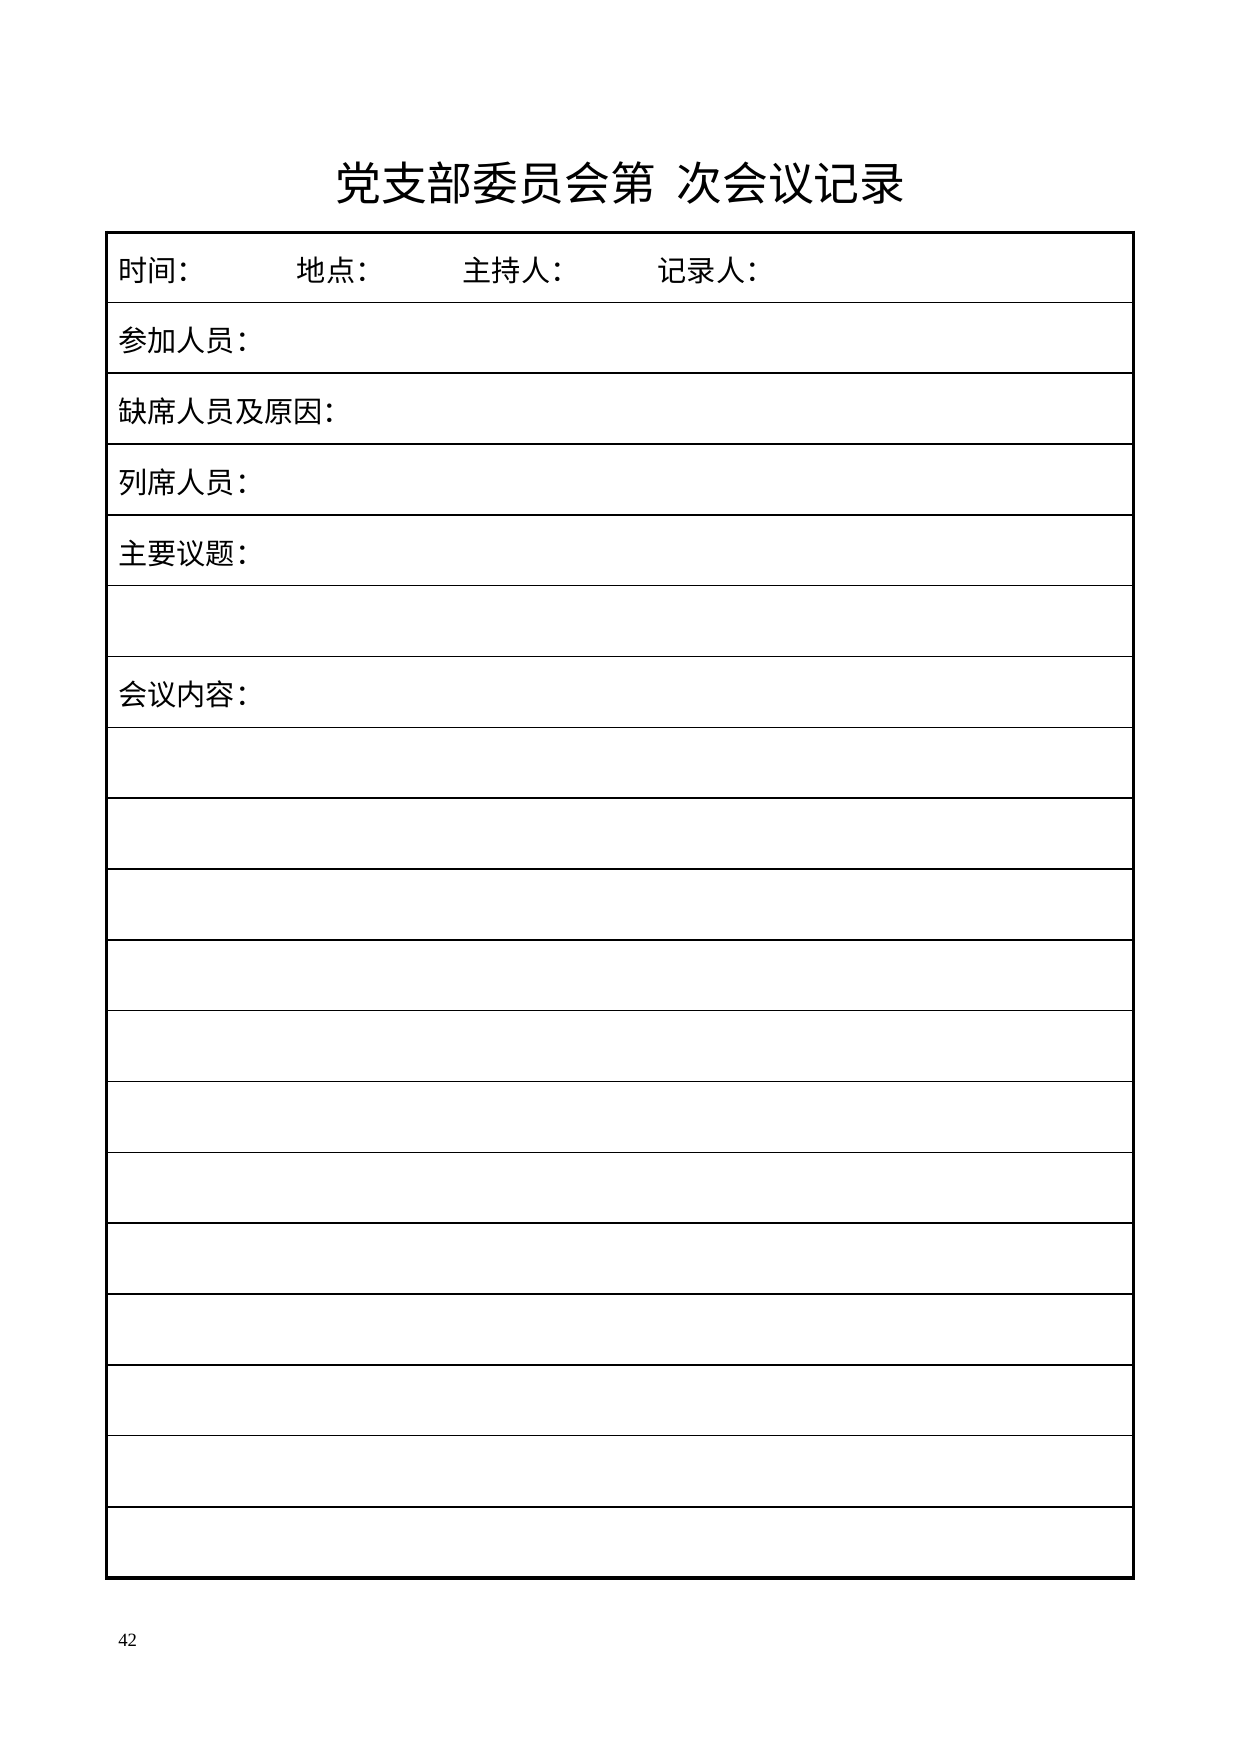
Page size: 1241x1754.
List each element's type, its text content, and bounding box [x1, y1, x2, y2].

table_cell [108, 1295, 1132, 1364]
table_cell [108, 1153, 1132, 1222]
table_cell 列席人员： [108, 445, 1132, 514]
table_cell [108, 870, 1132, 939]
table_cell [108, 1508, 1132, 1576]
table_cell 主要议题： [108, 516, 1132, 585]
table_cell [108, 1366, 1132, 1435]
table_cell 会议内容： [108, 657, 1132, 726]
table_cell [108, 1011, 1132, 1081]
table_cell 参加人员： [108, 303, 1132, 372]
table_cell [108, 586, 1132, 656]
text 党支部委员会第 次会议记录 [118, 164, 1122, 210]
table_cell [108, 1436, 1132, 1506]
table_cell [108, 941, 1132, 1010]
table_cell [108, 728, 1132, 797]
table_cell [108, 799, 1132, 868]
table_cell [108, 1082, 1132, 1151]
table_cell 缺席人员及原因： [108, 374, 1132, 443]
table_header 时间： 地点： 主持人： 记录人： [108, 234, 1132, 301]
table_cell [108, 1224, 1132, 1293]
